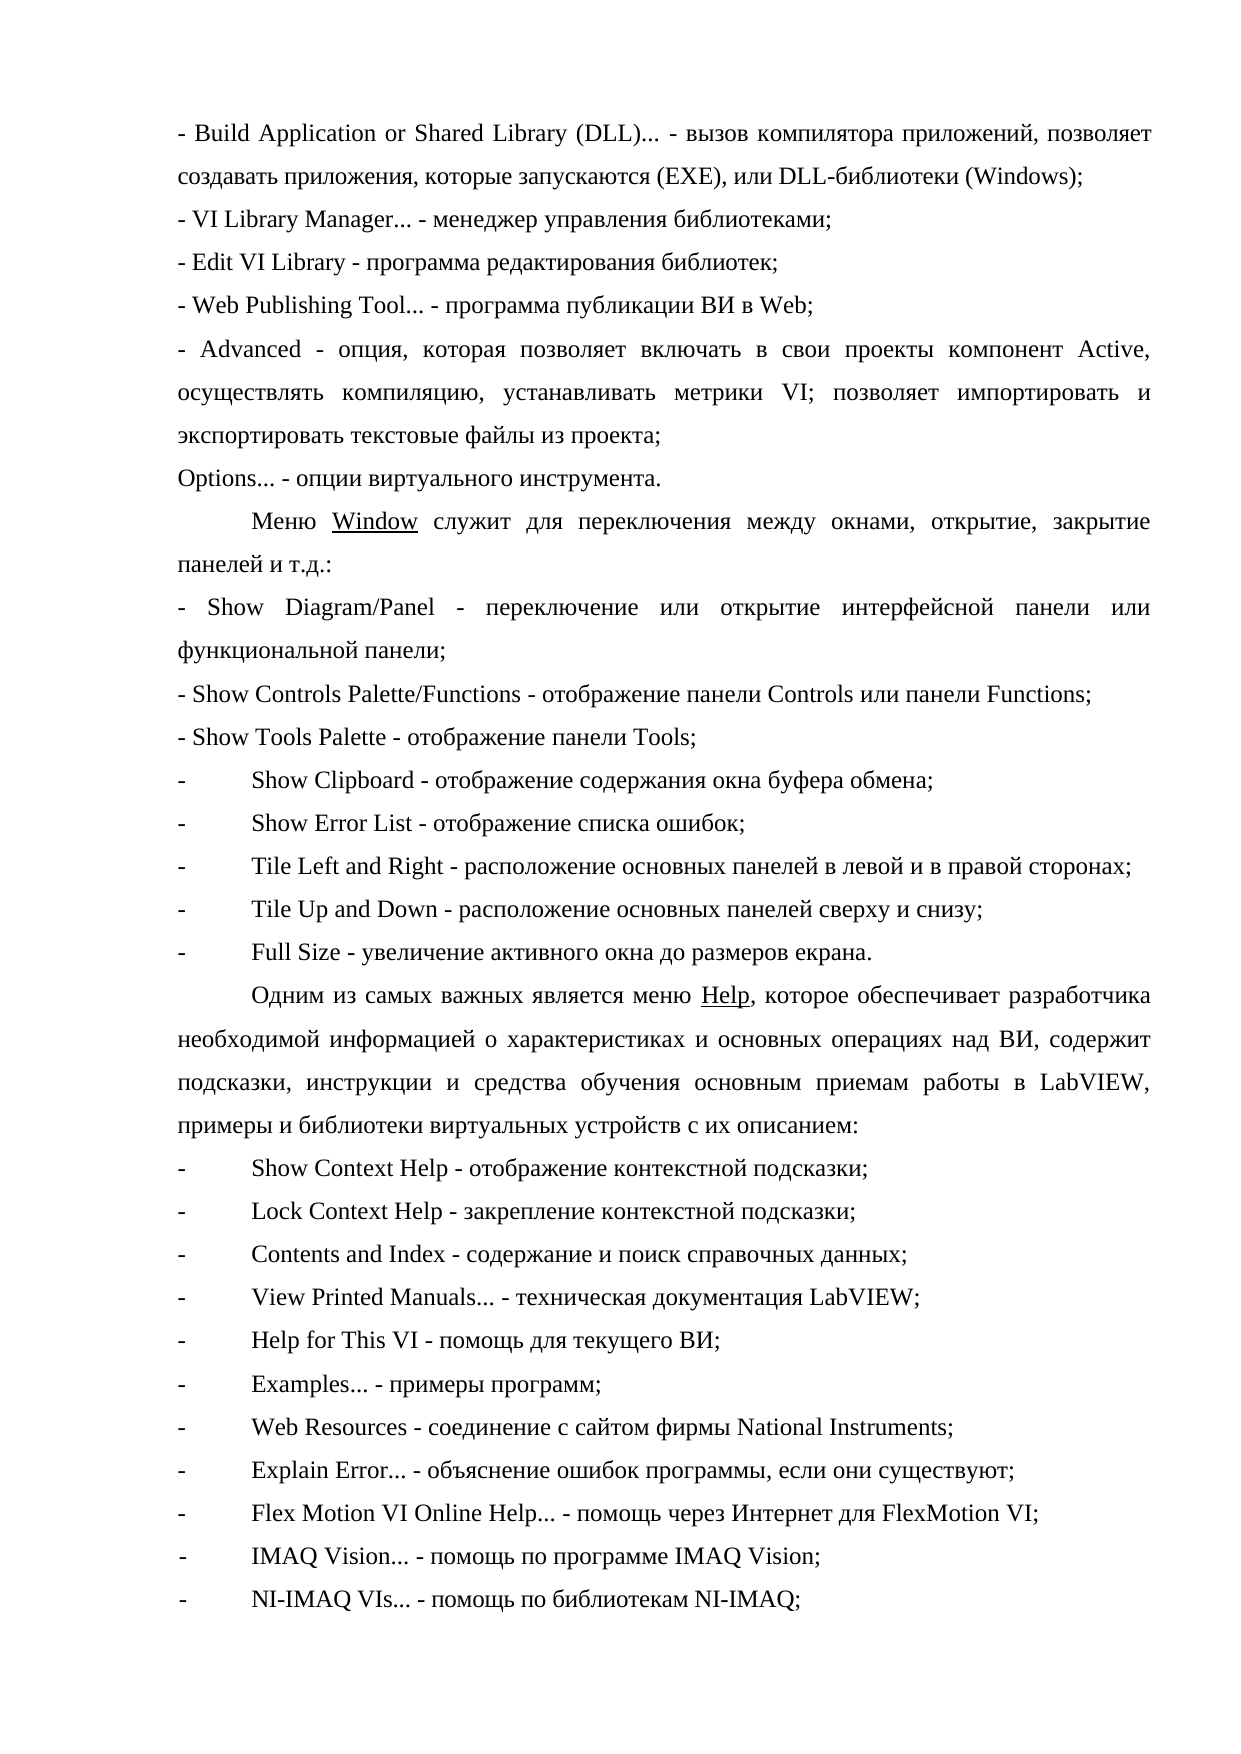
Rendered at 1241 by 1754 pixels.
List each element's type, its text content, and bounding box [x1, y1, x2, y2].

text Одним из самых важных является меню Help, которое обеспечивает разработчика необходимой информацией о характеристиках и основных операциях над ВИ, содержит подсказки, инструкции и средства обучения основным приемам работы в LabVIEW, примеры и библиотеки виртуальных устройств с их описанием: [177, 981, 1151, 1139]
list Tile Left and Right - расположение основных панелей в левой и в правой сторонах; [177, 851, 1151, 880]
text - Edit VI Library - программа редактирования библиотек; [177, 247, 1151, 276]
list NI-IMAQ VIs... - помощь по библиотекам NI-IMAQ; [179, 1584, 1151, 1613]
text Меню Window служит для переключения между окнами, открытие, закрытие панелей и т.д.: [177, 506, 1151, 578]
list Show Error List - отображение списка ошибок; [177, 808, 1151, 837]
text - Build Application or Shared Library (DLL)... - вызов компилятора приложений, позволяет создавать приложения, которые запускаются (ЕХЕ), или DLL-библиотеки (Windows); [177, 118, 1151, 190]
list Tile Up and Down - расположение основных панелей сверху и снизу; [177, 894, 1151, 923]
text - Web Publishing Tool... - программа публикации ВИ в Web; [177, 291, 1151, 319]
list Contents and Index - содержание и поиск справочных данных; [177, 1239, 1151, 1268]
text Options... - опции виртуального инструмента. [177, 463, 1151, 492]
text - Show Controls Palette/Functions - отображение панели Controls или панели Functions; [177, 679, 1151, 707]
text - Advanced - опция, которая позволяет включать в свои проекты компонент Active, осуществлять компиляцию, устанавливать метрики VI; позволяет импортировать и экспортировать текстовые файлы из проекта; [177, 334, 1151, 449]
list Full Size - увеличение активного окна до размеров екрана. [177, 937, 1151, 966]
list View Printed Manuals... - техническая документация LabVIEW; [177, 1282, 1151, 1311]
text - Show Diagram/Panel - переключение или открытие интерфейсной панели или функциональной панели; [177, 592, 1151, 664]
list Lock Context Help - закрепление контекстной подсказки; [177, 1196, 1151, 1225]
list Show Clipboard - отображение содержания окна буфера обмена; [177, 765, 1151, 794]
list IMAQ Vision... - помощь по программе IMAQ Vision; [179, 1541, 1151, 1570]
text - Show Tools Palette - отображение панели Tools; [177, 722, 1151, 751]
list Explain Error... - объяснение ошибок программы, если они существуют; [177, 1455, 1151, 1484]
text - VI Library Manager... - менеджер управления библиотеками; [177, 204, 1151, 233]
list Examples... - примеры программ; [177, 1369, 1151, 1397]
list Web Resources - соединение с сайтом фирмы National Instruments; [177, 1412, 1151, 1441]
list Help for This VI - помощь для текущего ВИ; [177, 1326, 1151, 1354]
list Show Context Help - отображение контекстной подсказки; [177, 1153, 1151, 1182]
list Flex Motion VI Online Help... - помощь через Интернет для FlexMotion VI; [177, 1498, 1151, 1527]
